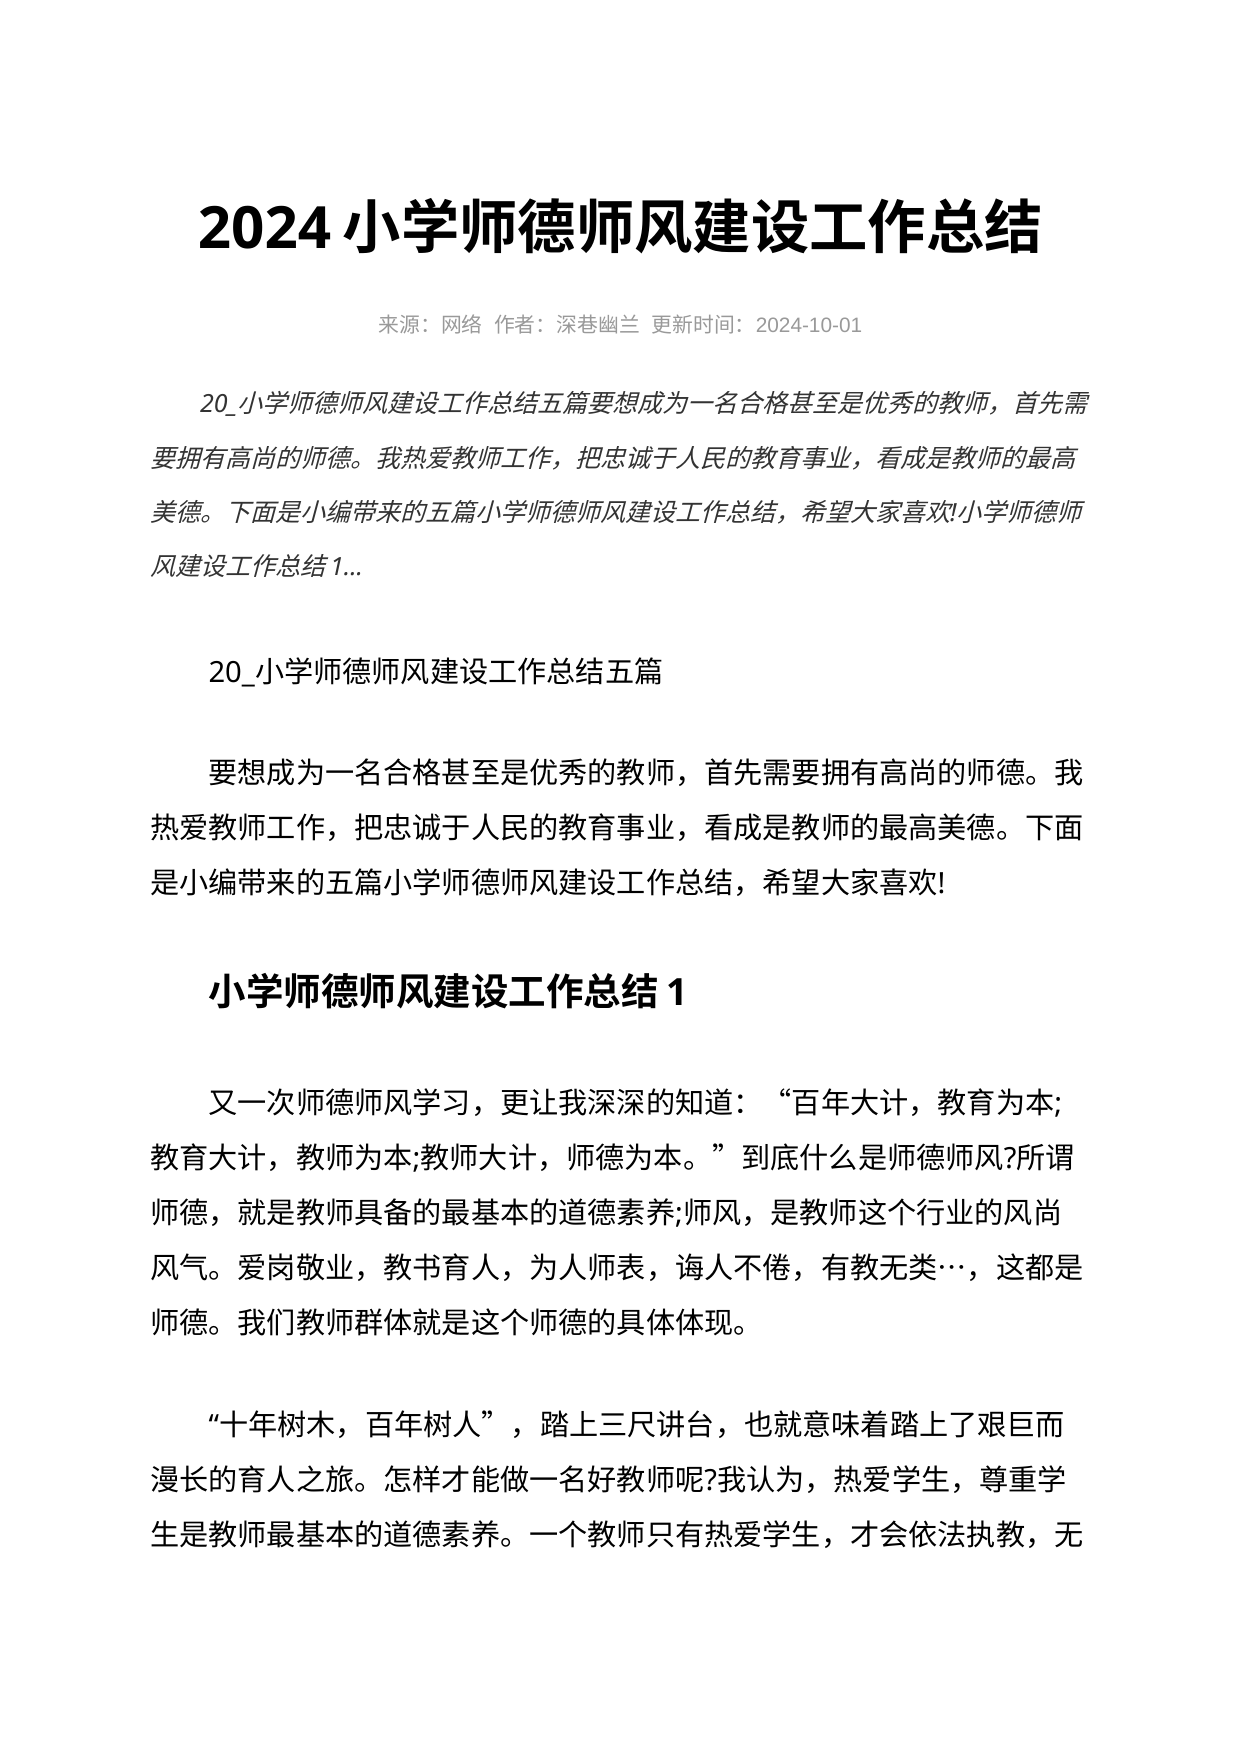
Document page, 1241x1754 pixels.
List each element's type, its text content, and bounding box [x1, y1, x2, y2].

text 小学师德师风建设工作总结1 [150, 962, 1090, 1016]
text 20_小学师德师风建设工作总结五篇要想成为一名合格甚至是优秀的教师，首先需要拥有高尚的师德。我热爱教师工作，把忠诚于人民的教育事业，看成是教师的最高美德。下面是小编带来的五篇小学师德师风建设工作总结，希望大家喜欢!小学师德师风建设工作总结1... [150, 384, 1090, 583]
text 又一次师德师风学习，更让我深深的知道：“百年大计，教育为本;教育大计，教师为本;教师大计，师德为本。”到底什么是师德师风?所谓师德，就是教师具备的最基本的道德素养;师风，是教师这个行业的风尚风气。爱岗敬业，教书育人，为人师表，诲人不倦，有教无类…，这都是师德。我们教师群体就是这个师德的具体体现。 [150, 1079, 1090, 1342]
text 来源：网络 作者：深巷幽兰 更新时间：2024-10-01 [150, 313, 1090, 337]
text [150, 1401, 1090, 1553]
text 要想成为一名合格甚至是优秀的教师，首先需要拥有高尚的师德。我热爱教师工作，把忠诚于人民的教育事业，看成是教师的最高美德。下面是小编带来的五篇小学师德师风建设工作总结，希望大家喜欢! [150, 750, 1090, 902]
subtitle 2024小学师德师风建设工作总结 [150, 181, 1090, 266]
text 20_小学师德师风建设工作总结五篇 [150, 648, 1090, 691]
